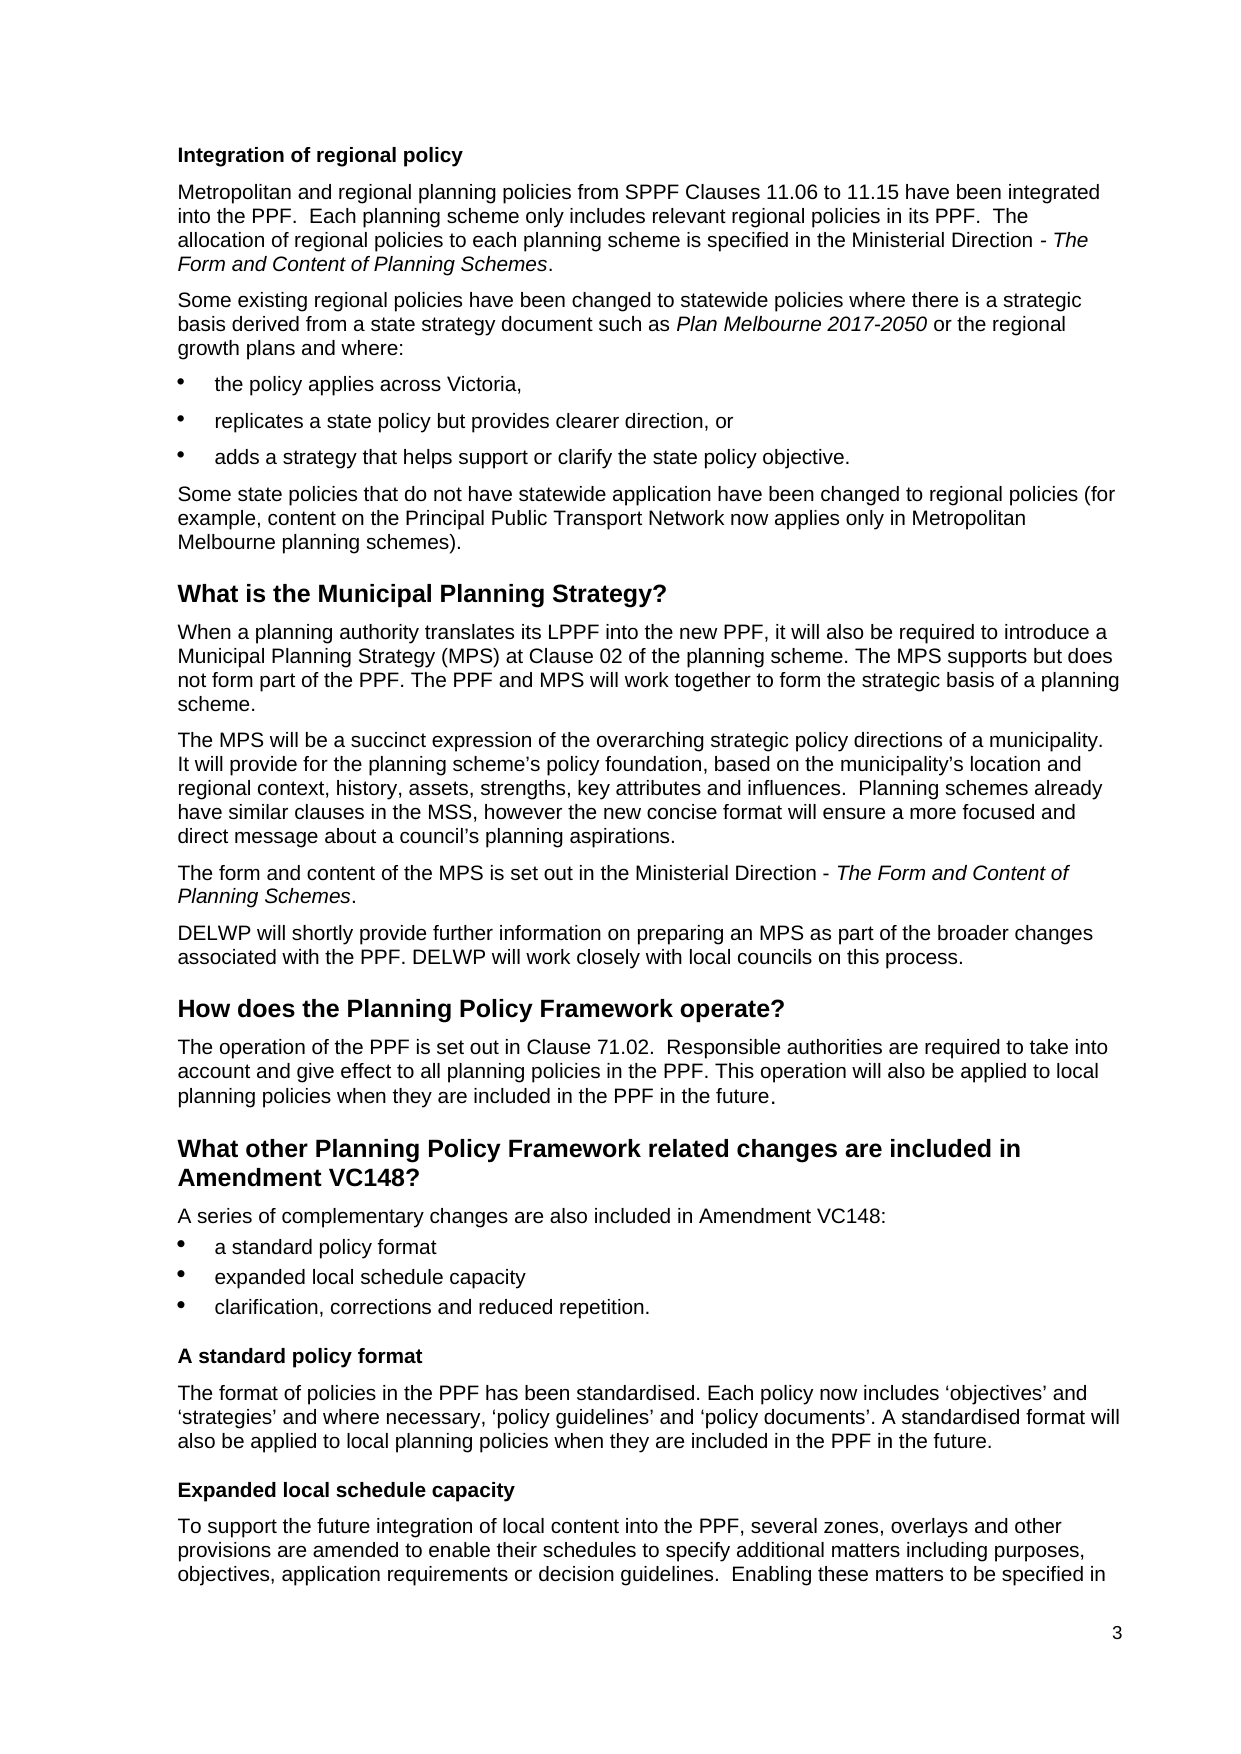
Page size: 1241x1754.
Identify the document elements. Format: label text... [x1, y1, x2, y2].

text The operation of the PPF is set out in Clause 71.02. Responsible authorities are required to take into account and give effect to all planning policies in the PPF. This operation will also be applied to local planning policies when they are included in the PPF in the future. [177, 1035, 1122, 1109]
subtitle What is the Municipal Planning Strategy? [177, 578, 1122, 607]
text The format of policies in the PPF has been standardised. Each policy now includes ‘objectives’ and ‘strategies’ and where necessary, ‘policy guidelines’ and ‘policy documents’. A standardised format will also be applied to local planning policies when they are included in the PPF in the future. [177, 1381, 1122, 1452]
text The MPS will be a succinct expression of the overarching strategic policy directions of a municipality. It will provide for the planning scheme’s policy foundation, based on the municipality’s location and regional context, history, assets, strengths, key attributes and influences. Planning schemes already have similar clauses in the MSS, however the new concise format will ensure a more focused and direct message about a council’s planning aspirations. [177, 728, 1122, 848]
text When a planning authority translates its LPPF into the new PPF, it will also be required to introduce a Municipal Planning Strategy (MPS) at Clause 02 of the planning scheme. The MPS supports but does not form part of the PPF. The PPF and MPS will work together to form the strategic basis of a planning scheme. [177, 620, 1122, 716]
text The form and content of the MPS is set out in the Ministerial Direction - The Form and Content of Planning Schemes. [177, 860, 1122, 908]
subtitle What other Planning Policy Framework related changes are included in Amendment VC148? [177, 1134, 1122, 1192]
subtitle Expanded local schedule capacity [177, 1477, 1122, 1501]
text DELWP will shortly provide further information on preparing an MPS as part of the broader changes associated with the PPF. DELWP will work closely with local councils on this process. [177, 921, 1122, 969]
text Some existing regional policies have been changed to statewide policies where there is a strategic basis derived from a state strategy document such as Plan Melbourne 2017-2050 or the regional growth plans and where: [177, 288, 1122, 360]
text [177, 1514, 1122, 1586]
subtitle Integration of regional policy [177, 143, 1122, 167]
list replicates a state policy but provides clearer direction, or [177, 409, 1122, 433]
list expanded local schedule capacity [177, 1265, 1122, 1289]
text Metropolitan and regional planning policies from SPPF Clauses 11.06 to 11.15 have been integrated into the PPF. Each planning scheme only includes relevant regional policies in its PPF. The allocation of regional policies to each planning scheme is specified in the Ministerial Direction - The Form and Content of Planning Schemes. [177, 179, 1122, 275]
text Some state policies that do not have statewide application have been changed to regional policies (for example, content on the Principal Public Transport Network now applies only in Metropolitan Melbourne planning schemes). [177, 482, 1122, 553]
subtitle A standard policy format [177, 1344, 1122, 1368]
list adds a strategy that helps support or clarify the state policy objective. [177, 445, 1122, 469]
list the policy applies across Victoria, [177, 372, 1122, 396]
list a standard policy format [177, 1234, 1122, 1258]
text A series of complementary changes are also included in Amendment VC148: [177, 1204, 1122, 1228]
subtitle How does the Planning Policy Framework operate? [177, 994, 1122, 1022]
list clarification, corrections and reduced repetition. [177, 1295, 1122, 1319]
